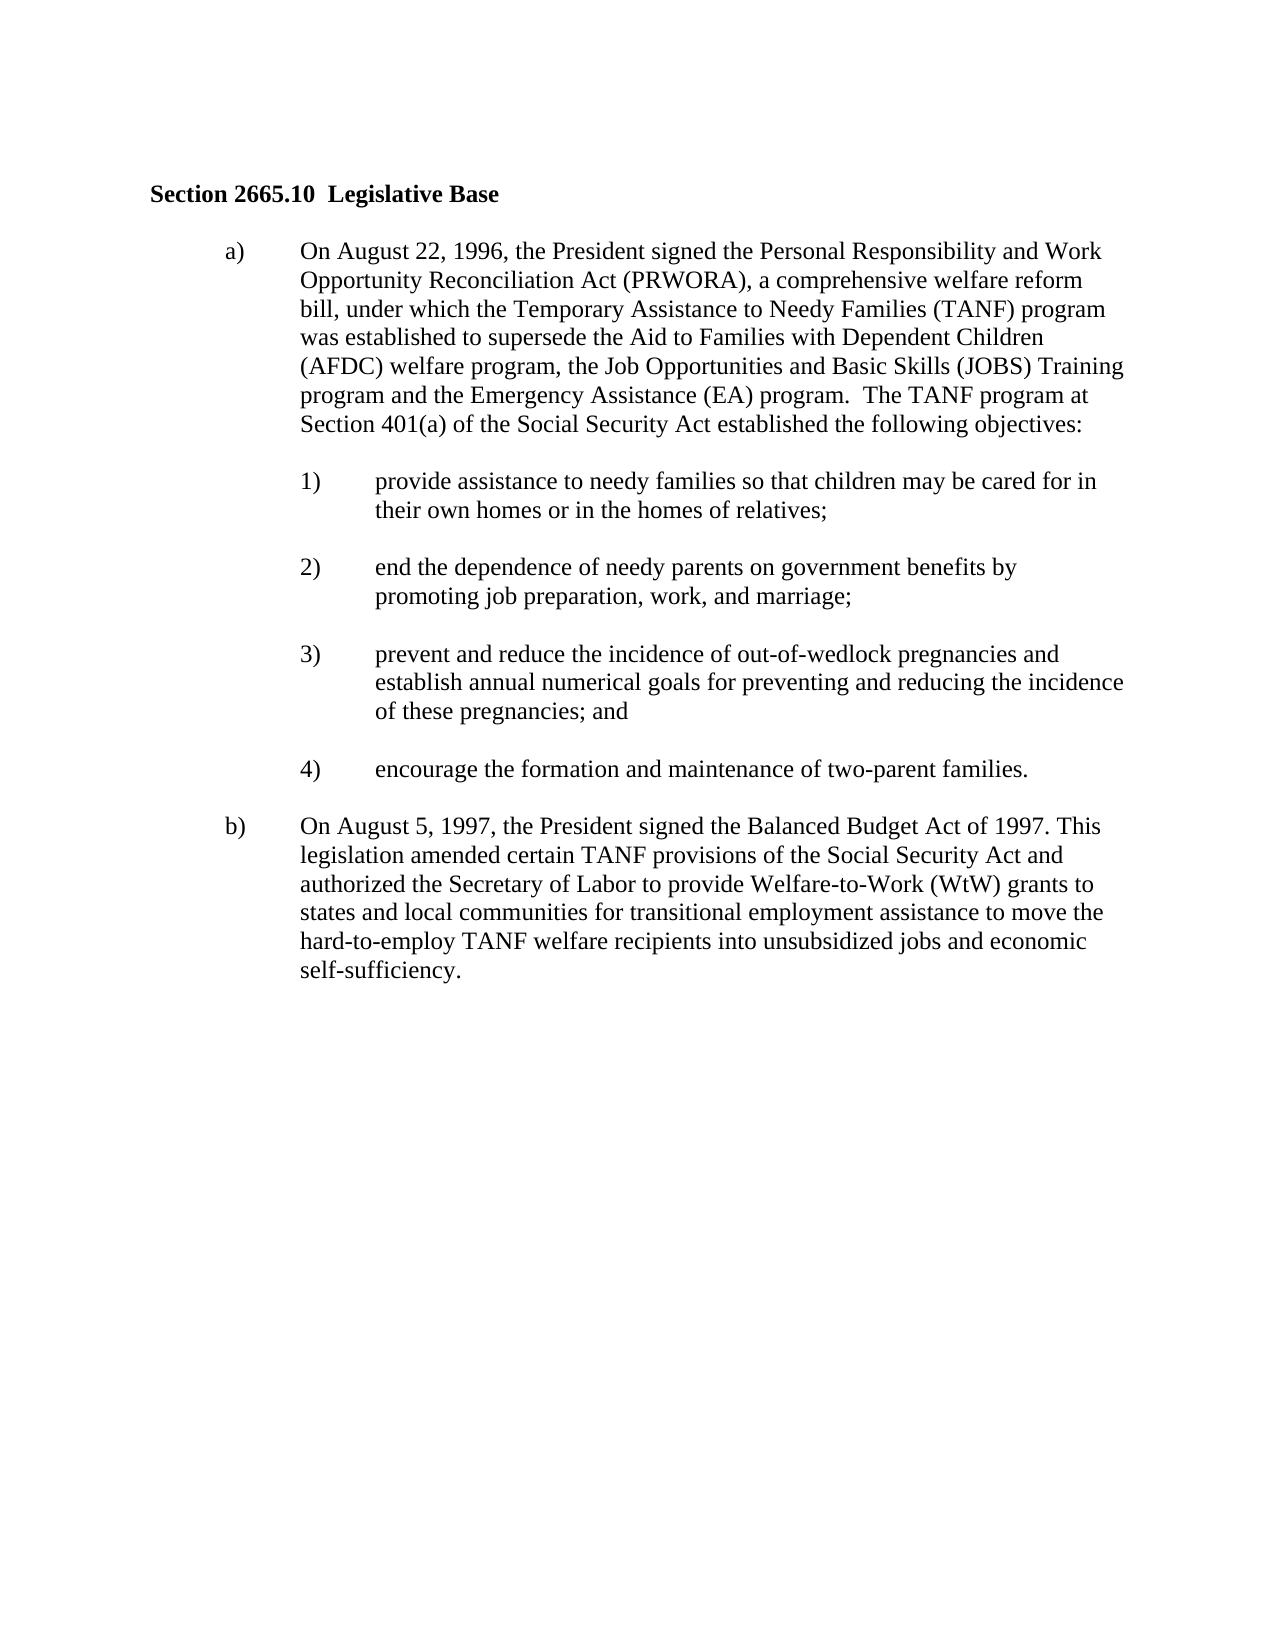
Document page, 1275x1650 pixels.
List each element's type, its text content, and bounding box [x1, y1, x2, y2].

text a) On August 22, 1996, the President signed the Personal Responsibility and Work Opportunity Reconciliation Act (PRWORA), a comprehensive welfare reform bill, under which the Temporary Assistance to Needy Families (TANF) program was established to supersede the Aid to Families with Dependent Children (AFDC) welfare program, the Job Opportunities and Basic Skills (JOBS) Training program and the Emergency Assistance (EA) program. The TANF program at Section 401(a) of the Social Security Act established the following objectives: [225, 236, 1125, 437]
text 2) end the dependence of needy parents on government benefits by promoting job preparation, work, and marriage; [300, 552, 1125, 610]
text b) On August 5, 1997, the President signed the Balanced Budget Act of 1997. This legislation amended certain TANF provisions of the Social Security Act and authorized the Secretary of Labor to provide Welfare-to-Work (WtW) grants to states and local communities for transitional employment assistance to move the hard-to-employ TANF welfare recipients into unsubsidized jobs and economic self-sufficiency. [225, 811, 1125, 984]
text 1) provide assistance to needy families so that children may be cared for in their own homes or in the homes of relatives; [300, 466, 1125, 524]
text Section 2665.10 Legislative Base [150, 179, 1125, 207]
text 3) prevent and reduce the incidence of out-of-wedlock pregnancies and establish annual numerical goals for preventing and reducing the incidence of these pregnancies; and [300, 639, 1125, 725]
text 4) encourage the formation and maintenance of two-parent families. [300, 754, 1125, 782]
